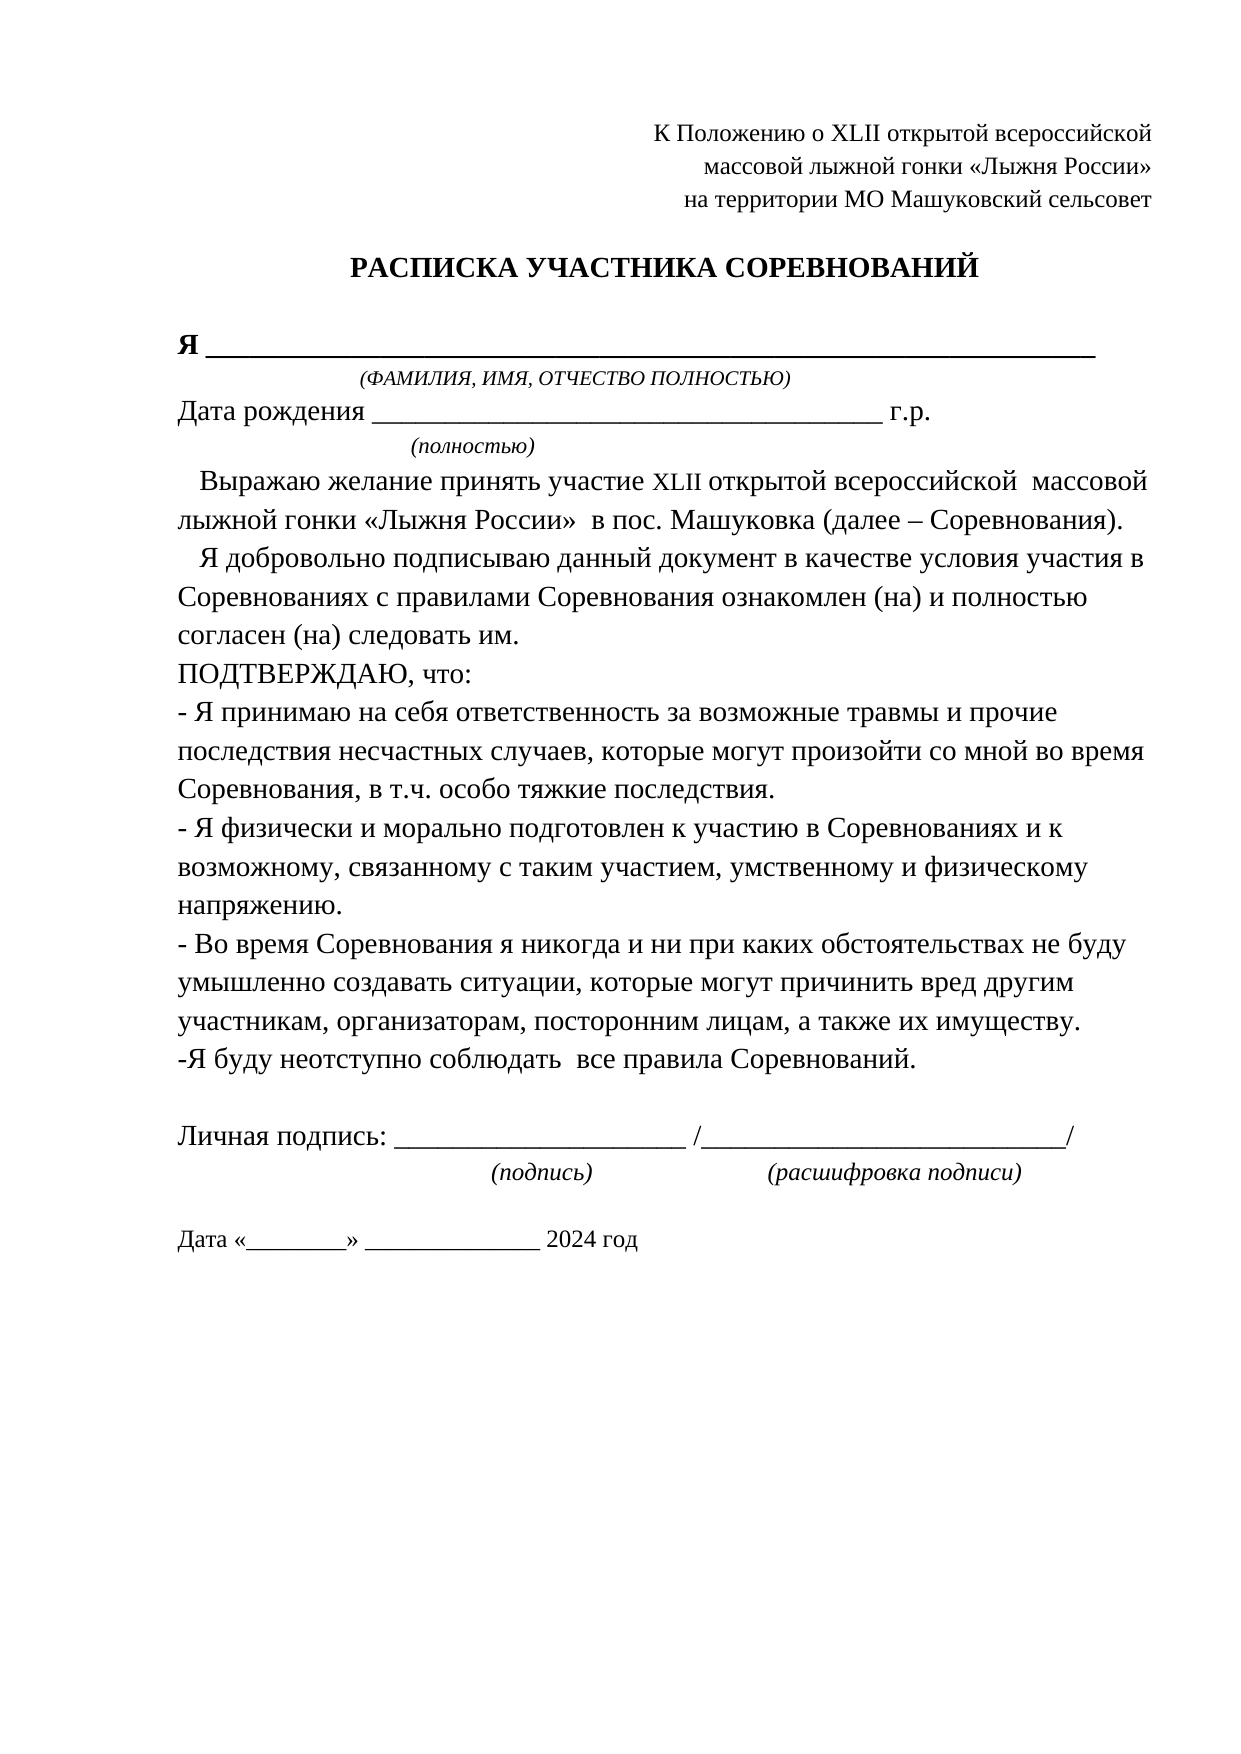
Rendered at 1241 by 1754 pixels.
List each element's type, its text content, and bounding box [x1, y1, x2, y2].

text Я добровольно подписываю данный документ в качестве условия участия в Соревнованиях с правилами Соревнования ознакомлен (на) и полностью согласен (на) следовать им. [177, 540, 1152, 651]
text Дата рождения ___________________________________ г.р. [177, 393, 1152, 427]
text ПОДТВЕРЖДАЮ, что: [177, 656, 1152, 689]
text - Я принимаю на себя ответственность за возможные травмы и прочие последствия несчастных случаев, которые могут произойти со мной во время Соревнования, в т.ч. особо тяжкие последствия. [177, 694, 1152, 805]
text массовой лыжной гонки «Лыжня России» [177, 151, 1152, 180]
text Выражаю желание принять участие XLII открытой всероссийской массовой лыжной гонки «Лыжня России» в пос. Машуковка (далее – Соревнования). [177, 463, 1152, 535]
text Дата «________» ______________ 2024 год [177, 1224, 1152, 1253]
text (полностью) [177, 432, 1152, 458]
text РАСПИСКА УЧАСТНИКА СОРЕВНОВАНИЙ [177, 250, 1152, 284]
text - Я физически и морально подготовлен к участию в Соревнованиях и к возможному, связанному с таким участием, умственному и физическому напряжению. [177, 810, 1152, 921]
text Я _____________________________________________________________ [177, 327, 1152, 361]
text К Положению о XLII открытой всероссийской [177, 118, 1152, 147]
text -Я буду неотступно соблюдать все правила Соревнований. [177, 1041, 1152, 1075]
text (подпись) (расшифровка подписи) [177, 1157, 1152, 1186]
text на территории МО Машуковский сельсовет [177, 184, 1152, 213]
text - Во время Соревнования я никогда и ни при каких обстоятельствах не буду умышленно создавать ситуации, которые могут причинить вред другим участникам, организаторам, посторонним лицам, а также их имуществу. [177, 926, 1152, 1036]
text Личная подпись: ____________________ /_________________________/ [177, 1118, 1152, 1152]
text (ФАМИЛИЯ, ИМЯ, ОТЧЕСТВО ПОЛНОСТЬЮ) [177, 366, 1152, 390]
